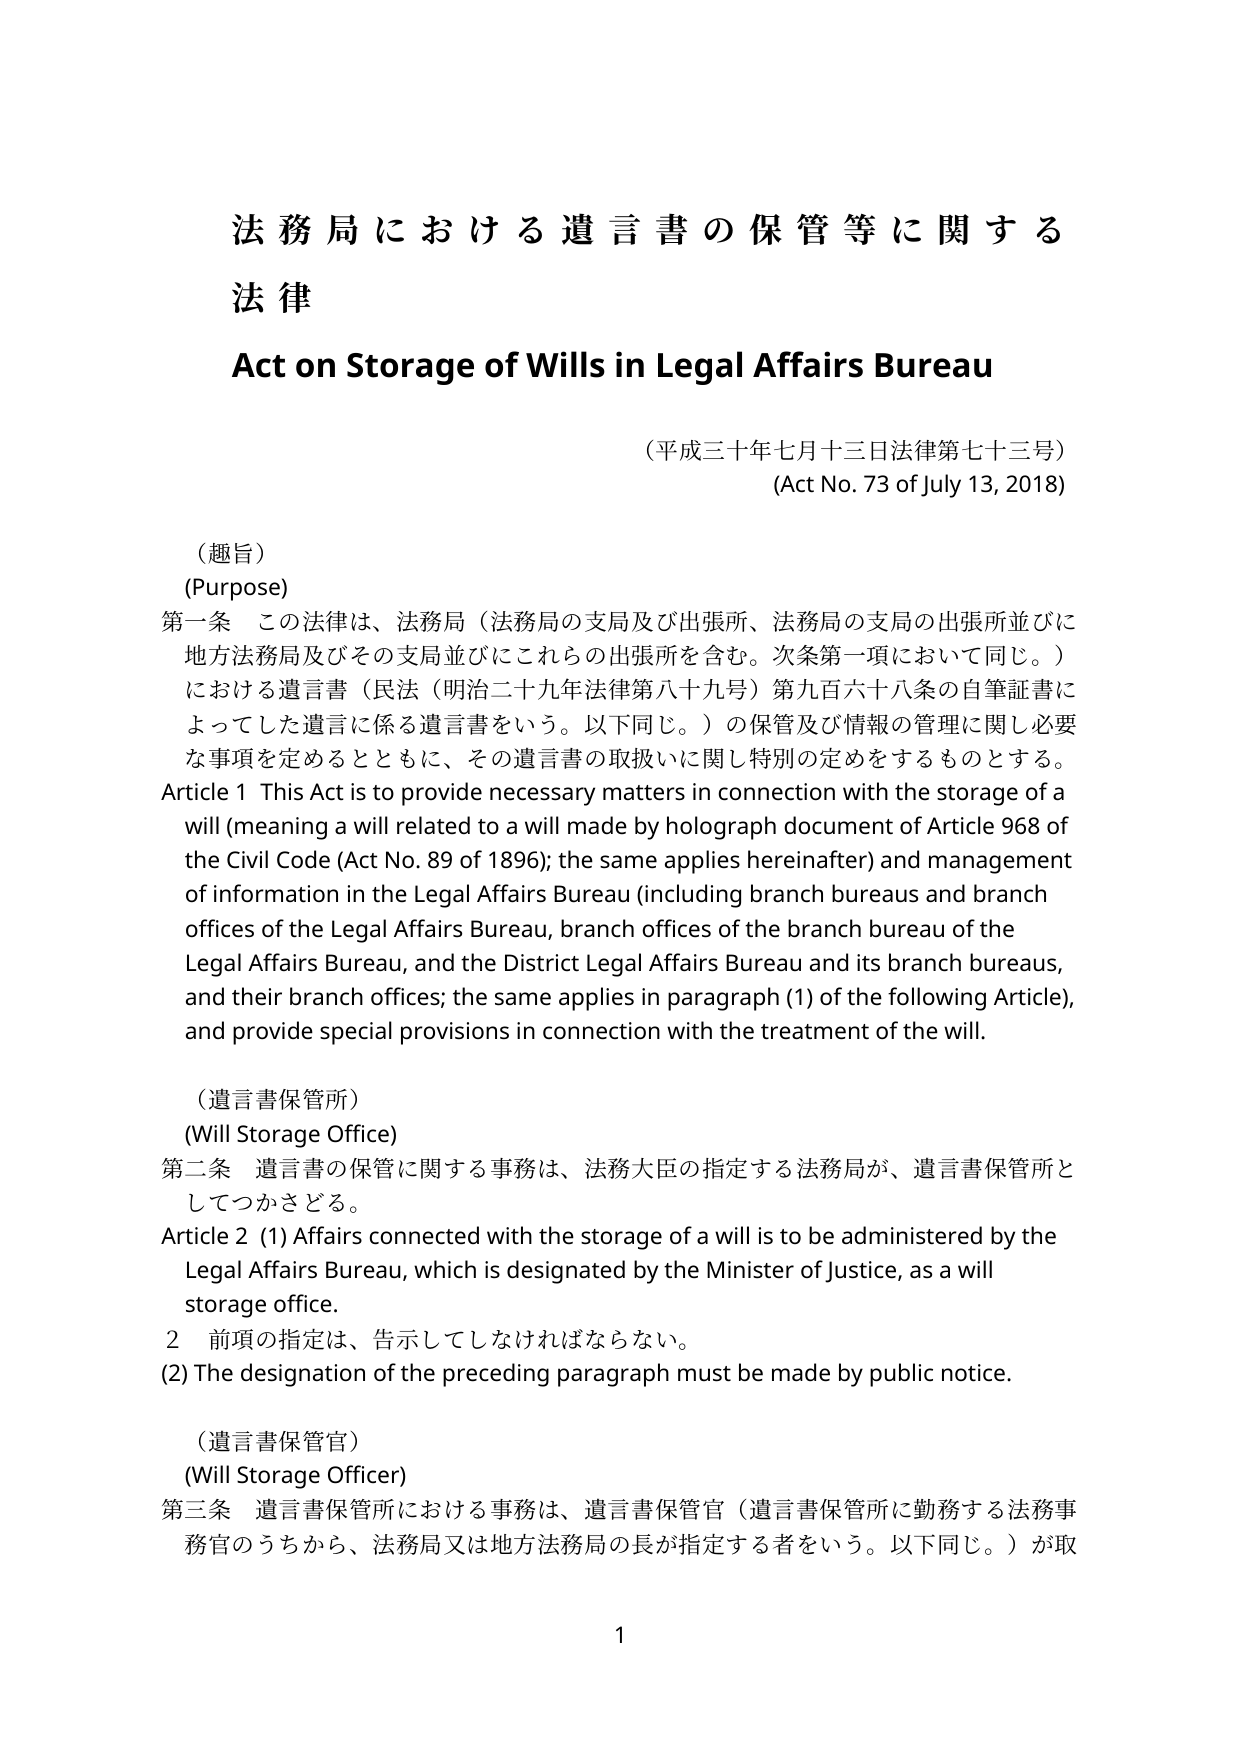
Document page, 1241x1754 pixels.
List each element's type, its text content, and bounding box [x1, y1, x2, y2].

text (Act No. 73 of July 13, 2018) [161, 467, 1079, 501]
text Article 1 This Act is to provide necessary matters in connection with the storage of a will (meaning a will related to a will made by holograph document of Article 968 of the Civil Code (Act No. 89 of 1896); the same applies hereinafter) and management of information in the Legal Affairs Bureau (including branch bureaus and branch offices of the Legal Affairs Bureau, branch offices of the branch bureau of the Legal Affairs Bureau, and the District Legal Affairs Bureau and its branch bureaus, and their branch offices; the same applies in paragraph (1) of the following Article), and provide special provisions in connection with the treatment of the will. [161, 774, 1079, 1048]
text 法務局における遺言書の保管等に関する法律 [230, 194, 1079, 330]
text Act on Storage of Wills in Legal Affairs Bureau [230, 330, 1079, 399]
text （趣旨） [184, 535, 1079, 569]
text (Will Storage Office) [184, 1116, 1079, 1150]
text (2) The designation of the preceding paragraph must be made by public notice. [161, 1355, 1079, 1389]
text 第一条 この法律は、法務局（法務局の支局及び出張所、法務局の支局の出張所並びに地方法務局及びその支局並びにこれらの出張所を含む。次条第一項において同じ。）における遺言書（民法（明治二十九年法律第八十九号）第九百六十八条の自筆証書によってした遺言に係る遺言書をいう。以下同じ。）の保管及び情報の管理に関し必要な事項を定めるとともに、その遺言書の取扱いに関し特別の定めをするものとする。 [161, 604, 1079, 774]
text （平成三十年七月十三日法律第七十三号） [161, 433, 1079, 467]
text (Will Storage Officer) [184, 1458, 1079, 1492]
text （遺言書保管所） [184, 1082, 1079, 1116]
text ２ 前項の指定は、告示してしなければならない。 [161, 1321, 1079, 1355]
text （遺言書保管官） [184, 1424, 1079, 1458]
text (Purpose) [184, 569, 1079, 604]
text 第二条 遺言書の保管に関する事務は、法務大臣の指定する法務局が、遺言書保管所としてつかさどる。 [161, 1150, 1079, 1219]
text Article 2 (1) Affairs connected with the storage of a will is to be administered by the Legal Affairs Bureau, which is designated by the Minister of Justice, as a will storage office. [161, 1219, 1079, 1321]
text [161, 1492, 1079, 1560]
